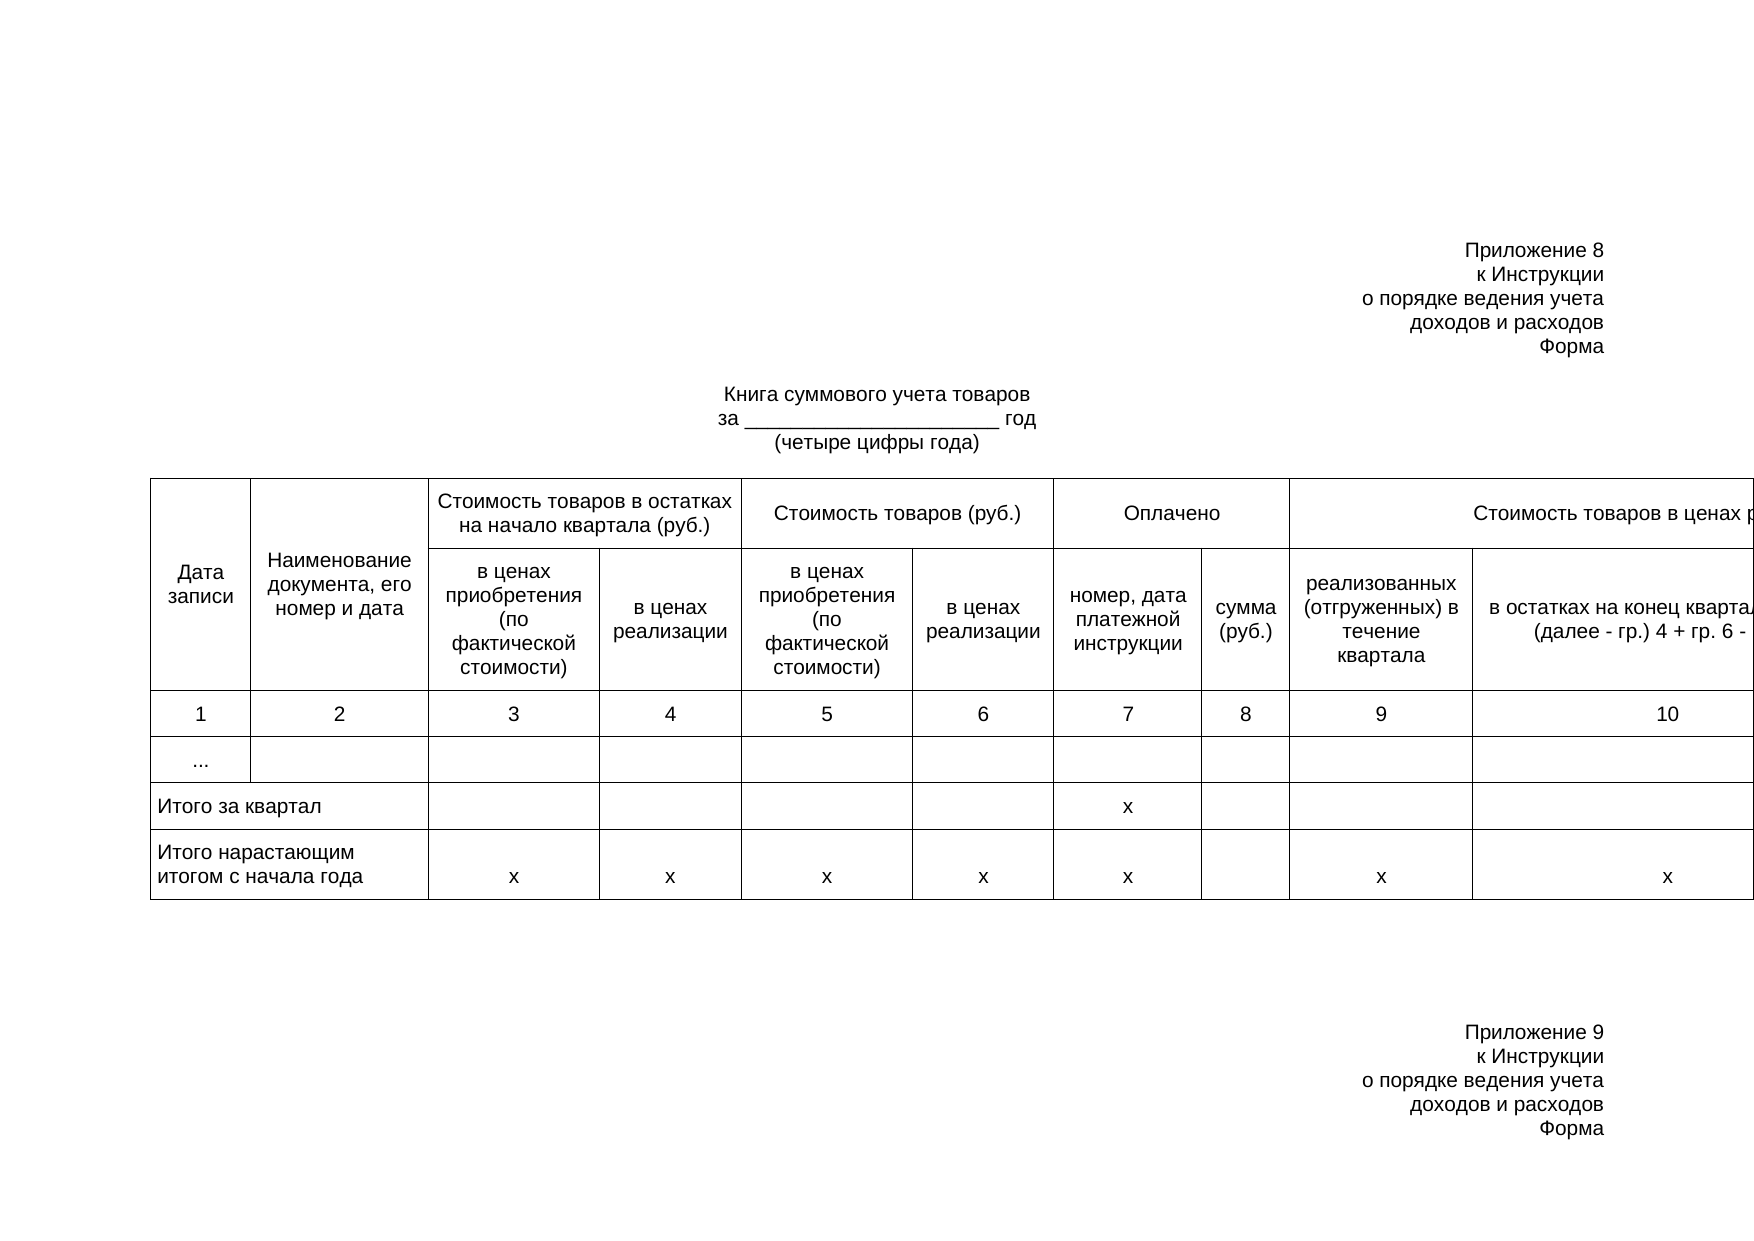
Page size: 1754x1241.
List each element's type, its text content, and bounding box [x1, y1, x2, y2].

text Приложение 8 [150, 238, 1604, 262]
table_cell 9 [1290, 691, 1472, 736]
table_header Стоимость товаров (руб.) [742, 479, 1053, 548]
table_cell 3 [429, 691, 599, 736]
text к Инструкции [150, 1043, 1604, 1067]
table_cell [1290, 737, 1472, 782]
table_header Дата записи [151, 479, 250, 690]
table_cell х [913, 830, 1053, 899]
text за ______________________ год [150, 406, 1604, 429]
table_cell [1473, 783, 1753, 828]
table_cell 2 [251, 691, 428, 736]
table_cell х [1054, 830, 1201, 899]
table_cell х [600, 830, 741, 899]
table_cell Итого за квартал [151, 783, 428, 828]
text к Инструкции [150, 262, 1604, 286]
table_cell [1202, 737, 1289, 782]
table_cell 6 [913, 691, 1053, 736]
table_header Оплачено [1054, 479, 1289, 548]
table_cell х [1473, 830, 1753, 899]
table_cell [600, 737, 741, 782]
table_cell в остатках на конец квартала (графа (далее - гр.) 4 + гр. 6 - гр. 9) [1473, 549, 1753, 690]
table_cell 5 [742, 691, 912, 736]
table_cell 8 [1202, 691, 1289, 736]
text доходов и расходов [150, 1091, 1604, 1115]
table_cell [1202, 783, 1289, 828]
text Приложение 9 [150, 1019, 1604, 1043]
text Форма [150, 334, 1604, 358]
table_cell номер, дата платежной инструкции [1054, 549, 1201, 690]
table_cell в ценах реализации [913, 549, 1053, 690]
table_cell х [429, 830, 599, 899]
table_cell Итого нарастающим итогом с начала года [151, 830, 428, 899]
table_cell [429, 783, 599, 828]
text Форма [150, 1115, 1604, 1139]
table_cell [251, 737, 428, 782]
table_cell х [742, 830, 912, 899]
table_cell [742, 737, 912, 782]
table_cell в ценах реализации [600, 549, 741, 690]
text о порядке ведения учета [150, 286, 1604, 310]
table_cell х [1054, 783, 1201, 828]
table_cell х [1290, 830, 1472, 899]
text о порядке ведения учета [150, 1067, 1604, 1091]
table_cell [1290, 783, 1472, 828]
table_cell [913, 737, 1053, 782]
table_cell [600, 783, 741, 828]
table_cell в ценах приобретения (по фактической стоимости) [742, 549, 912, 690]
table_cell [1202, 830, 1289, 899]
table_cell [742, 783, 912, 828]
table_cell 1 [151, 691, 250, 736]
table_cell 7 [1054, 691, 1201, 736]
table_header Стоимость товаров в остатках на начало квартала (руб.) [429, 479, 741, 548]
table_cell [1054, 737, 1201, 782]
table_header Стоимость товаров в ценах реализации (руб.) [1290, 479, 1753, 548]
table_cell 4 [600, 691, 741, 736]
table_cell 10 [1473, 691, 1753, 736]
text доходов и расходов [150, 310, 1604, 334]
table_cell [429, 737, 599, 782]
text Книга суммового учета товаров [150, 382, 1604, 406]
table_header Наименование документа, его номер и дата [251, 479, 428, 690]
table_cell ... [151, 737, 250, 782]
table_cell [1473, 737, 1753, 782]
text (четыре цифры года) [150, 429, 1604, 453]
table_cell реализованных (отгруженных) в течение квартала [1290, 549, 1472, 690]
table_cell в ценах приобретения (по фактической стоимости) [429, 549, 599, 690]
table_cell сумма (руб.) [1202, 549, 1289, 690]
table_cell [913, 783, 1053, 828]
